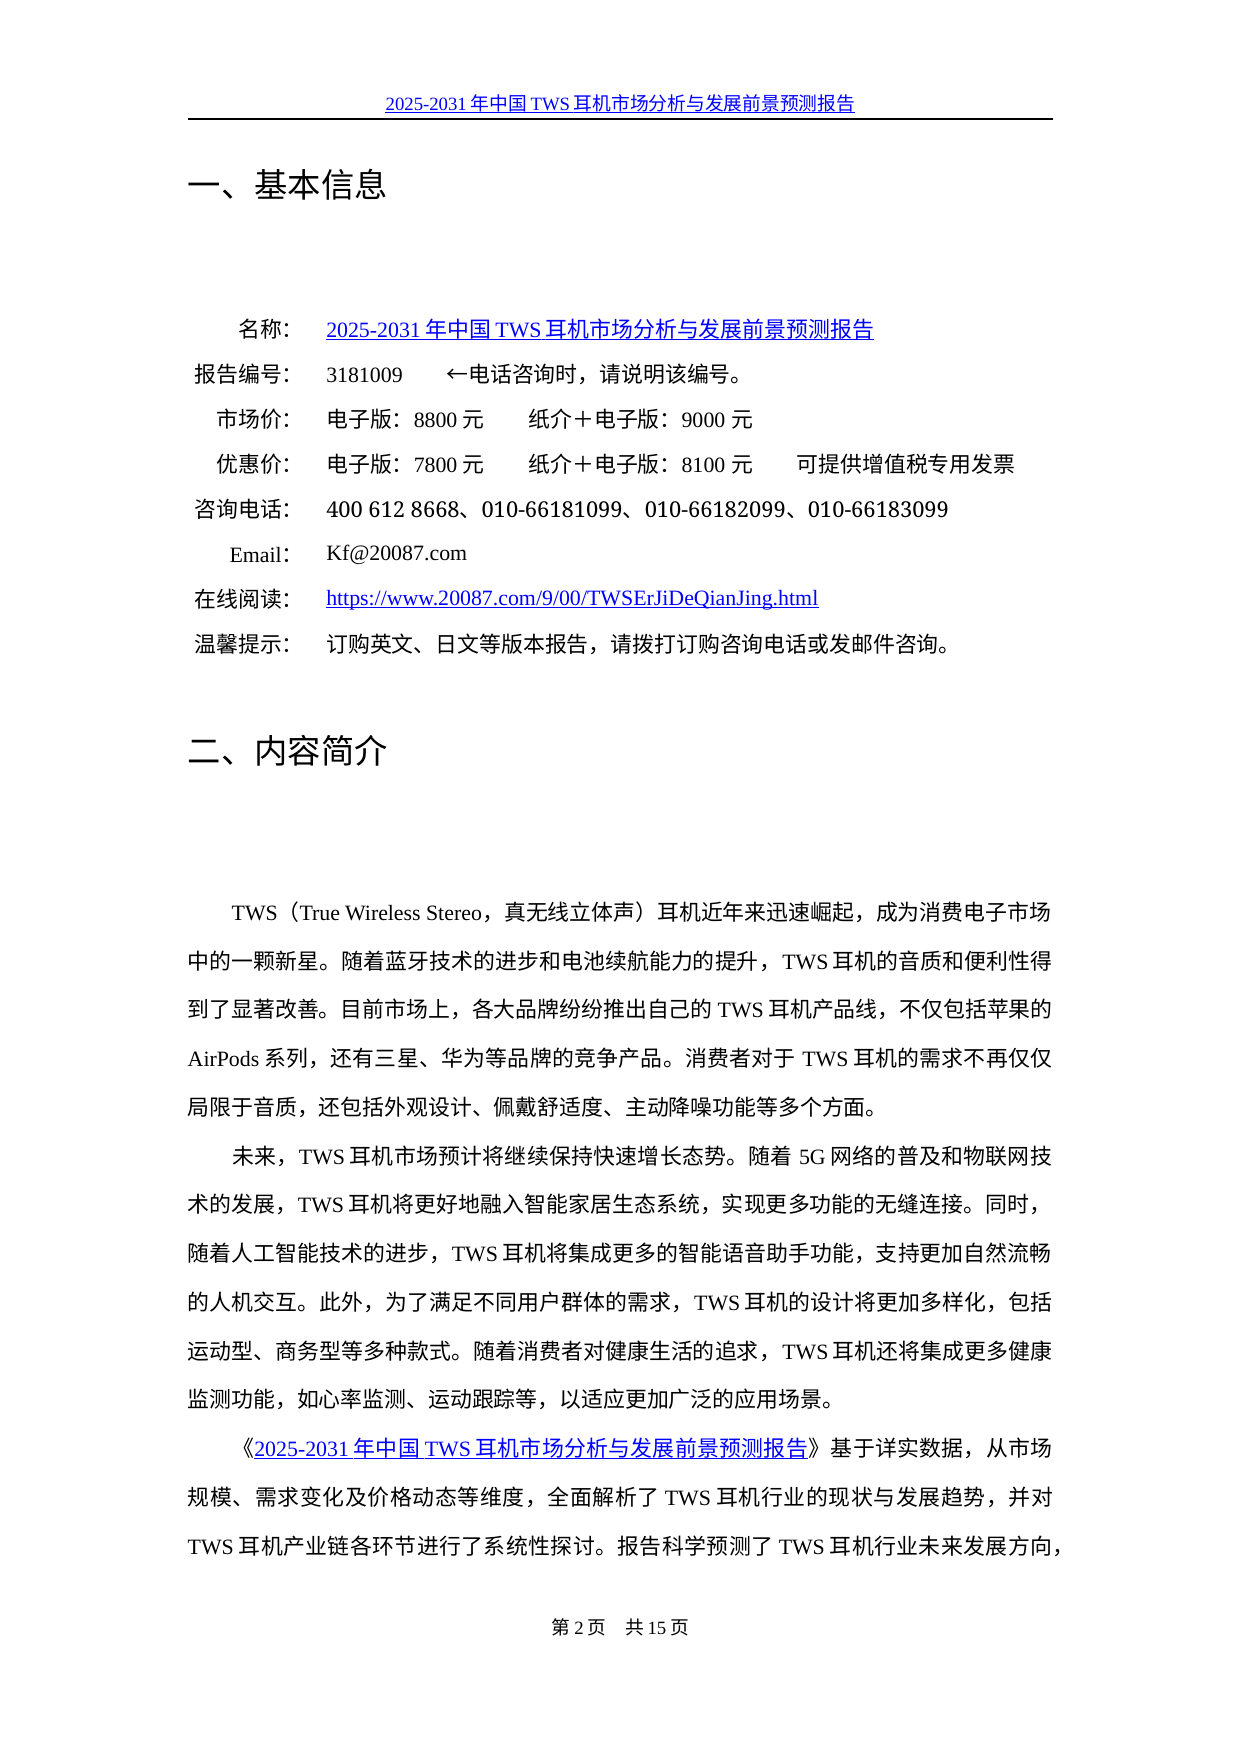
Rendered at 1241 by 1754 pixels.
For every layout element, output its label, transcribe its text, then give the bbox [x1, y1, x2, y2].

table_cell 优惠价： [167, 447, 315, 492]
table_cell 3181009 ←电话咨询时，请说明该编号。 [315, 357, 1073, 402]
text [187, 894, 1053, 1561]
table_cell 报告编号： [167, 357, 315, 402]
title 二、内容简介 [187, 717, 1053, 782]
table_cell 温馨提示： [167, 627, 315, 672]
table_header 名称： [167, 312, 315, 357]
table_cell 市场价： [167, 402, 315, 447]
title 一、基本信息 [187, 150, 1053, 215]
table_cell 咨询电话： [167, 492, 315, 537]
table_header 2025-2031年中国TWS耳机市场分析与发展前景预测报告 [315, 312, 1073, 357]
table_cell 电子版：7800 元 纸介＋电子版：8100 元 可提供增值税专用发票 [315, 447, 1073, 492]
table_cell Kf@20087.com [315, 537, 1073, 582]
table_cell 在线阅读： [167, 582, 315, 627]
table_cell Email： [167, 537, 315, 582]
table_cell [315, 582, 1073, 627]
table_cell 电子版：8800 元 纸介＋电子版：9000 元 [315, 402, 1073, 447]
table_cell 订购英文、日文等版本报告，请拨打订购咨询电话或发邮件咨询。 [315, 627, 1073, 672]
table_cell 400 612 8668、010-66181099、010-66182099、010-66183099 [315, 492, 1073, 537]
